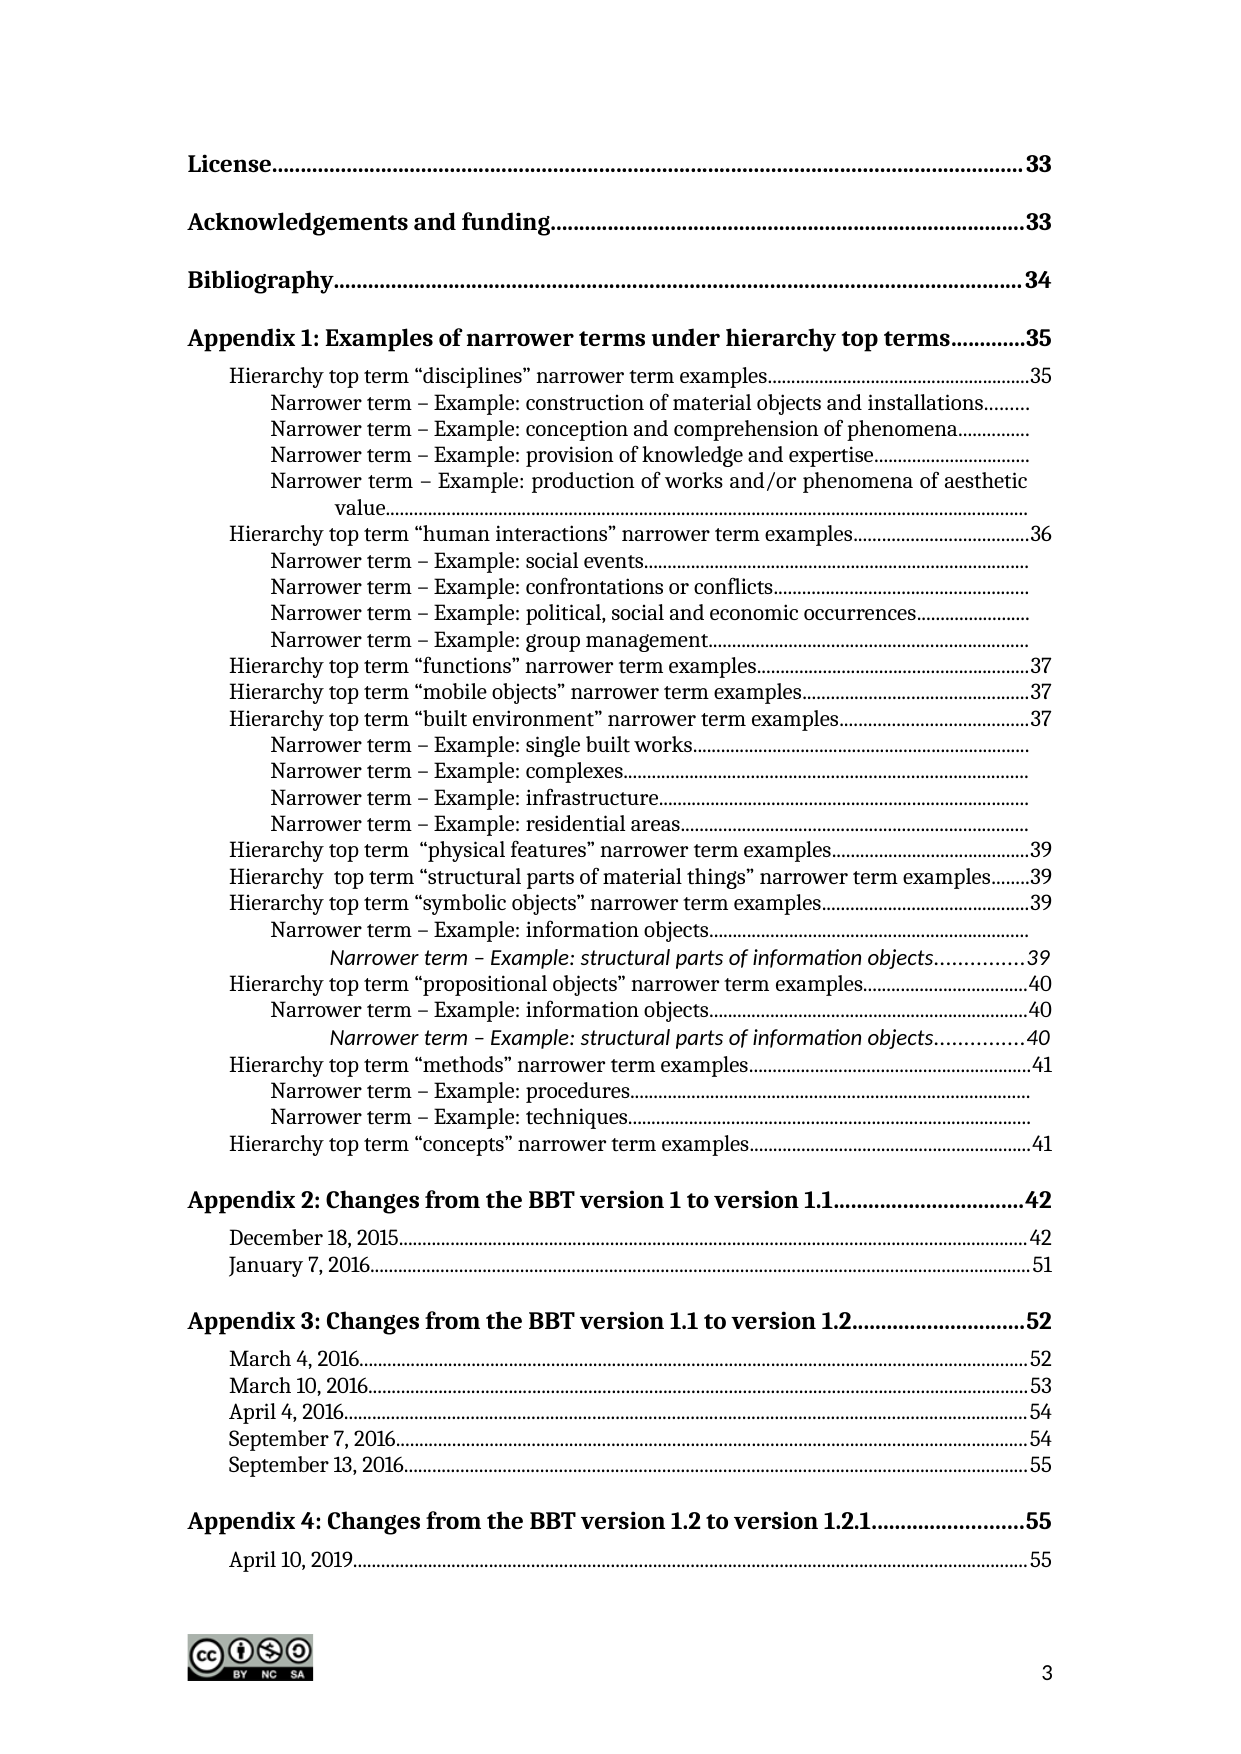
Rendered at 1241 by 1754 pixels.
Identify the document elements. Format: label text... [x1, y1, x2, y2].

text January 7, 2016 51 [229, 1252, 1053, 1278]
text September 7, 2016 54 [229, 1425, 1053, 1452]
text Hierarchy top term “mobile objects” narrower term examples 37 [229, 679, 1053, 706]
text Narrower term – Example: production of works and/or phenomena of aesthetic value 35 [270, 468, 1029, 521]
text Narrower term – Example: information objects 40 [270, 997, 1029, 1023]
text Narrower term – Example: provision of knowledge and expertise 35 [270, 442, 1029, 468]
text Narrower term – Example: confrontations or conflicts 36 [270, 574, 1029, 600]
text Narrower term – Example: techniques 41 [270, 1104, 1029, 1131]
text Hierarchy top term “human interactions” narrower term examples 36 [229, 521, 1053, 547]
text Narrower term – Example: structural parts of information objects 39 [329, 943, 1053, 971]
text Narrower term – Example: infrastructure 38 [270, 784, 1029, 811]
text Hierarchy top term “symbolic objects” narrower term examples 39 [229, 890, 1053, 916]
text April 4, 2016 54 [229, 1399, 1053, 1425]
text Hierarchy top term “functions” narrower term examples 37 [229, 653, 1053, 679]
text Narrower term – Example: group management 37 [270, 626, 1029, 653]
text Hierarchy top term “physical features” narrower term examples 39 [229, 837, 1053, 864]
text April 10, 2019 55 [229, 1546, 1053, 1573]
text Hierarchy top term “propositional objects” narrower term examples 40 [229, 971, 1053, 997]
text Narrower term – Example: procedures 41 [270, 1078, 1029, 1104]
text Appendix 4: Changes from the BBT version 1.2 to version 1.2.1 55 [187, 1507, 1053, 1536]
text Narrower term – Example: conception and comprehension of phenomena 35 [270, 416, 1029, 442]
text March 10, 2016 53 [229, 1373, 1053, 1399]
text Narrower term – Example: information objects 39 [270, 916, 1029, 943]
text September 13, 2016 55 [229, 1452, 1053, 1478]
text Appendix 1: Examples of narrower terms under hierarchy top terms 35 [187, 324, 1053, 352]
text Narrower term – Example: political, social and economic occurrences 36 [270, 600, 1029, 626]
text Narrower term – Example: single built works 37 [270, 732, 1029, 758]
text December 18, 2015 42 [229, 1225, 1053, 1252]
text Narrower term – Example: structural parts of information objects 40 [329, 1023, 1053, 1051]
text Acknowledgements and funding 33 [187, 208, 1053, 237]
text March 4, 2016 52 [229, 1346, 1053, 1373]
text Bibliography 34 [187, 266, 1053, 294]
text Hierarchy top term “disciplines” narrower term examples 35 [229, 363, 1053, 389]
text License 33 [187, 150, 1053, 179]
text Narrower term – Example: social events 36 [270, 547, 1029, 574]
text Hierarchy top term “built environment” narrower term examples 37 [229, 706, 1053, 732]
text Appendix 3: Changes from the BBT version 1.1 to version 1.2 52 [187, 1307, 1053, 1336]
text Hierarchy top term “concepts” narrower term examples 41 [229, 1131, 1053, 1157]
text Narrower term – Example: construction of material objects and installations 35 [270, 389, 1029, 416]
text Hierarchy top term “methods” narrower term examples 41 [229, 1051, 1053, 1078]
text Narrower term – Example: residential areas 38 [270, 811, 1029, 837]
picture [187, 1634, 314, 1681]
text Appendix 2: Changes from the BBT version 1 to version 1.1 42 [187, 1186, 1053, 1215]
text Hierarchy top term “structural parts of material things” narrower term examples 39 [229, 864, 1053, 890]
text Narrower term – Example: complexes 37 [270, 758, 1029, 784]
